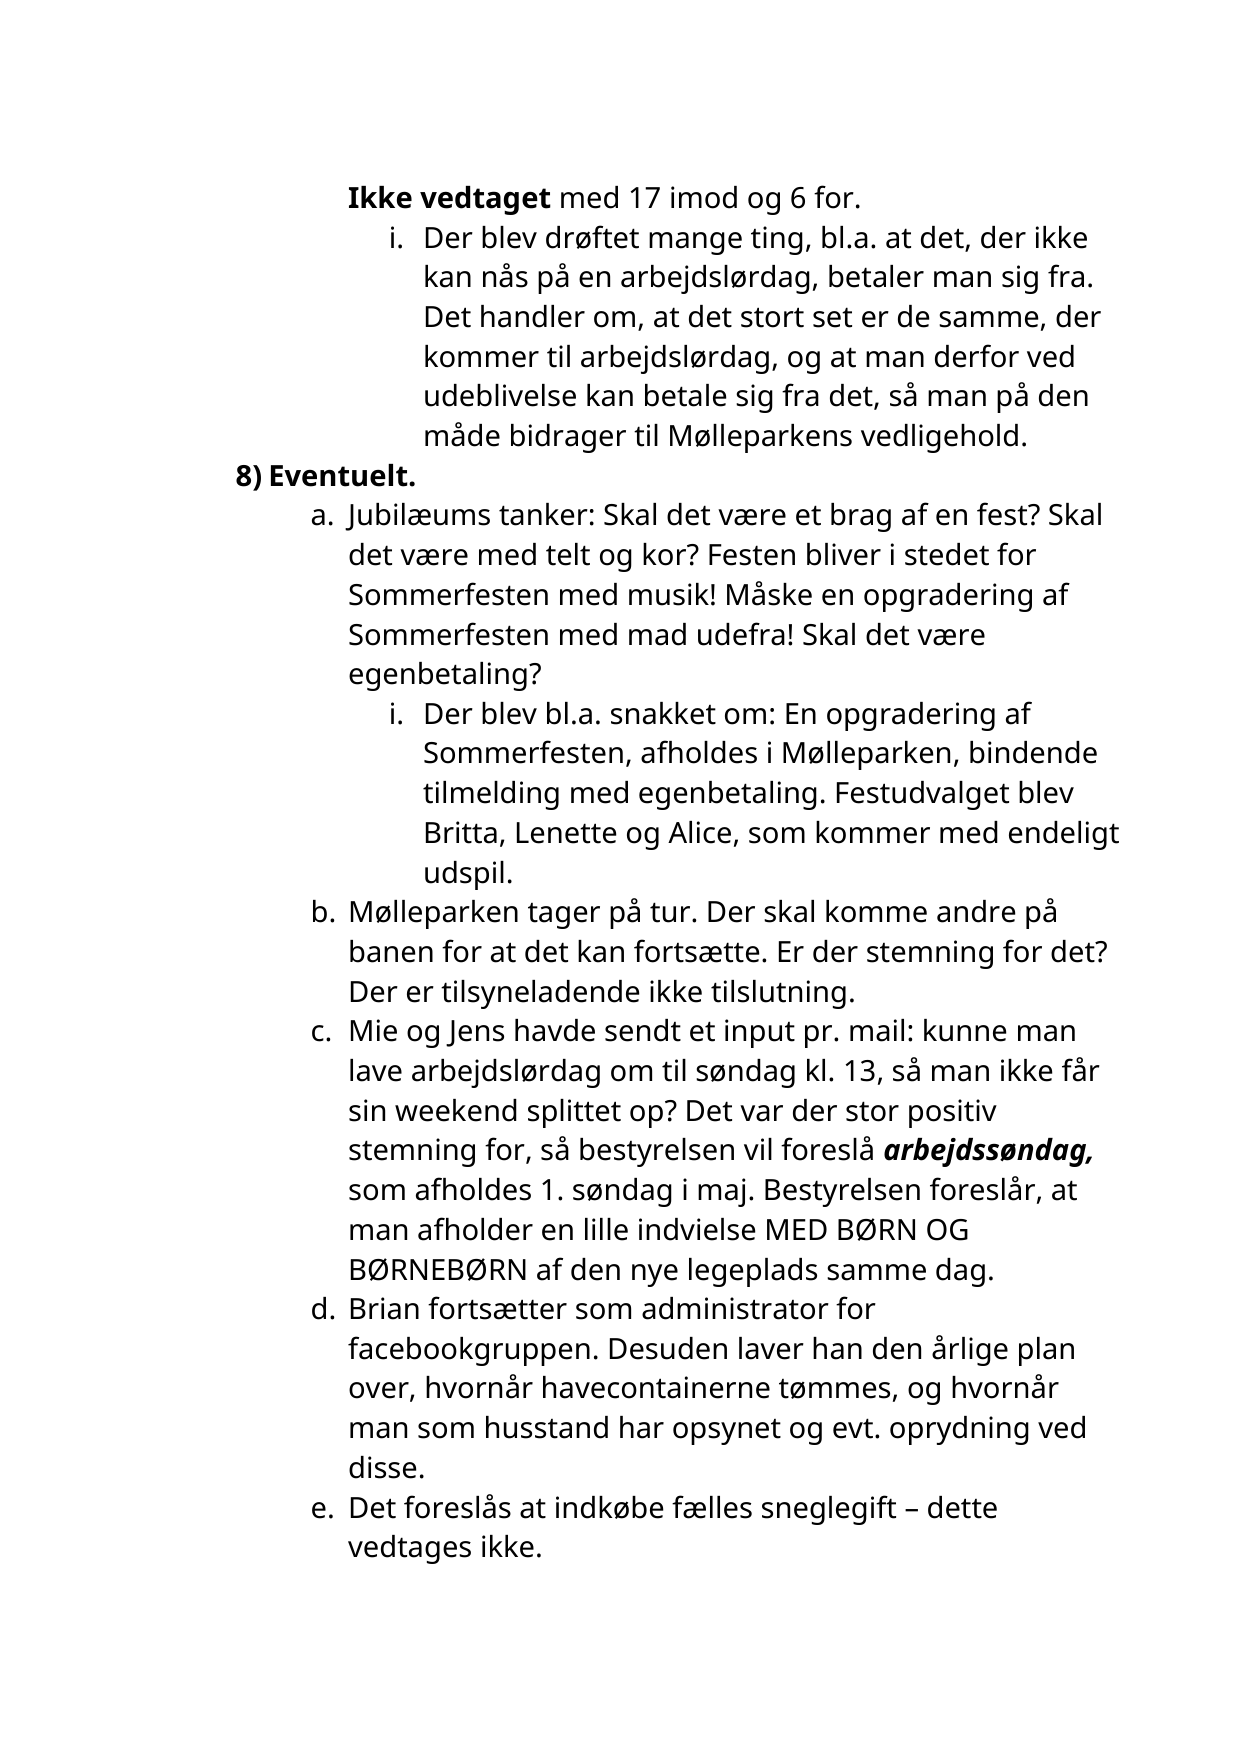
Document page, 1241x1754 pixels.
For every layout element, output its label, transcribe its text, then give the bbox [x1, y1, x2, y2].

list Der blev bl.a. snakket om: En opgradering af Sommerfesten, afholdes i Mølleparken, bindende tilmelding med egenbetaling. Festudvalget blev Britta, Lenette og Alice, som kommer med endeligt udspil. [404, 693, 1122, 892]
list Det foreslås at indkøbe fælles sneglegift – dette vedtages ikke. [310, 1487, 1122, 1566]
list Ikke vedtaget med 17 imod og 6 for. [348, 177, 1122, 217]
list Der blev drøftet mange ting, bl.a. at det, der ikke kan nås på en arbejdslørdag, betaler man sig fra. Det handler om, at det stort set er de samme, der kommer til arbejdslørdag, og at man derfor ved udeblivelse kan betale sig fra det, så man på den måde bidrager til Mølleparkens vedligehold. [404, 217, 1122, 455]
list Mie og Jens havde sendt et input pr. mail: kunne man lave arbejdslørdag om til søndag kl. 13, så man ikke får sin weekend splittet op? Det var der stor positiv stemning for, så bestyrelsen vil foreslå arbejdssøndag, som afholdes 1. søndag i maj. Bestyrelsen foreslår, at man afholder en lille indvielse MED BØRN OG BØRNEBØRN af den nye legeplads samme dag. [310, 1011, 1122, 1288]
list Brian fortsætter som administrator for facebookgruppen. Desuden laver han den årlige plan over, hvornår havecontainerne tømmes, og hvornår man som husstand har opsynet og evt. oprydning ved disse. [310, 1288, 1122, 1487]
list Eventuelt. [235, 455, 1122, 495]
list Jubilæums tanker: Skal det være et brag af en fest? Skal det være med telt og kor? Festen bliver i stedet for Sommerfesten med musik! Måske en opgradering af Sommerfesten med mad udefra! Skal det være egenbetaling? [310, 495, 1122, 693]
list Mølleparken tager på tur. Der skal komme andre på banen for at det kan fortsætte. Er der stemning for det? Der er tilsyneladende ikke tilslutning. [310, 892, 1122, 1011]
